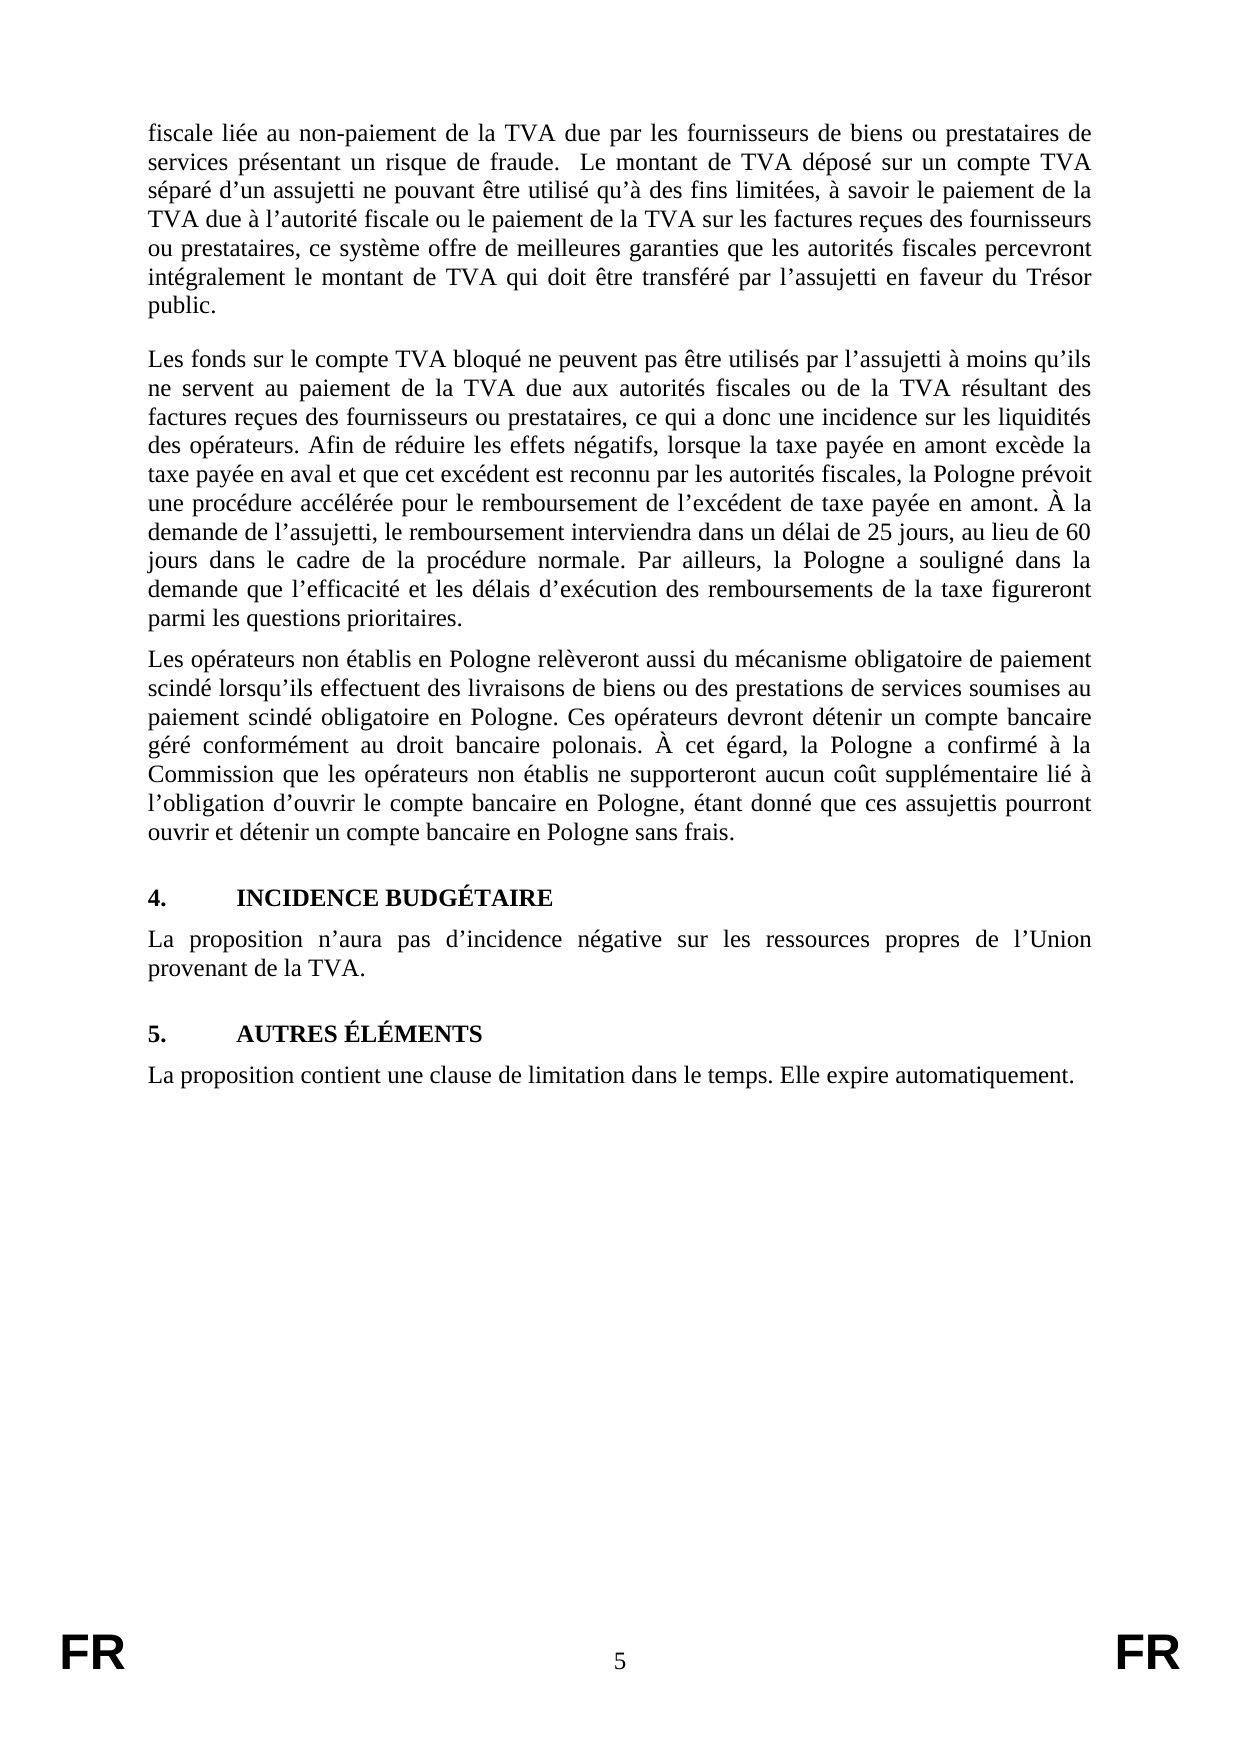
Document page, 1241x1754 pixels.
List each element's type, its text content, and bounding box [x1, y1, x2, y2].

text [148, 118, 1093, 319]
text Les opérateurs non établis en Pologne relèveront aussi du mécanisme obligatoire de paiement scindé lorsqu’ils effectuent des livraisons de biens ou des prestations de services soumises au paiement scindé obligatoire en Pologne. Ces opérateurs devront détenir un compte bancaire géré conformément au droit bancaire polonais. À cet égard, la Pologne a confirmé à la Commission que les opérateurs non établis ne supporteront aucun coût supplémentaire lié à l’obligation d’ouvrir le compte bancaire en Pologne, étant donné que ces assujettis pourront ouvrir et détenir un compte bancaire en Pologne sans frais. [148, 644, 1093, 846]
subtitle 5. AUTRES ÉLÉMENTS [148, 1019, 1093, 1048]
text La proposition n’aura pas d’incidence négative sur les ressources propres de l’Union provenant de la TVA. [148, 924, 1093, 982]
text Les fonds sur le compte TVA bloqué ne peuvent pas être utilisés par l’assujetti à moins qu’ils ne servent au paiement de la TVA due aux autorités fiscales ou de la TVA résultant des factures reçues des fournisseurs ou prestataires, ce qui a donc une incidence sur les liquidités des opérateurs. Afin de réduire les effets négatifs, lorsque la taxe payée en amont excède la taxe payée en aval et que cet excédent est reconnu par les autorités fiscales, la Pologne prévoit une procédure accélérée pour le remboursement de l’excédent de taxe payée en amont. À la demande de l’assujetti, le remboursement interviendra dans un délai de 25 jours, au lieu de 60 jours dans le cadre de la procédure normale. Par ailleurs, la Pologne a souligné dans la demande que l’efficacité et les délais d’exécution des remboursements de la taxe figureront parmi les questions prioritaires. [148, 344, 1093, 632]
subtitle 4. INCIDENCE BUDGÉTAIRE [148, 883, 1093, 912]
text La proposition contient une clause de limitation dans le temps. Elle expire automatiquement. [148, 1061, 1093, 1089]
